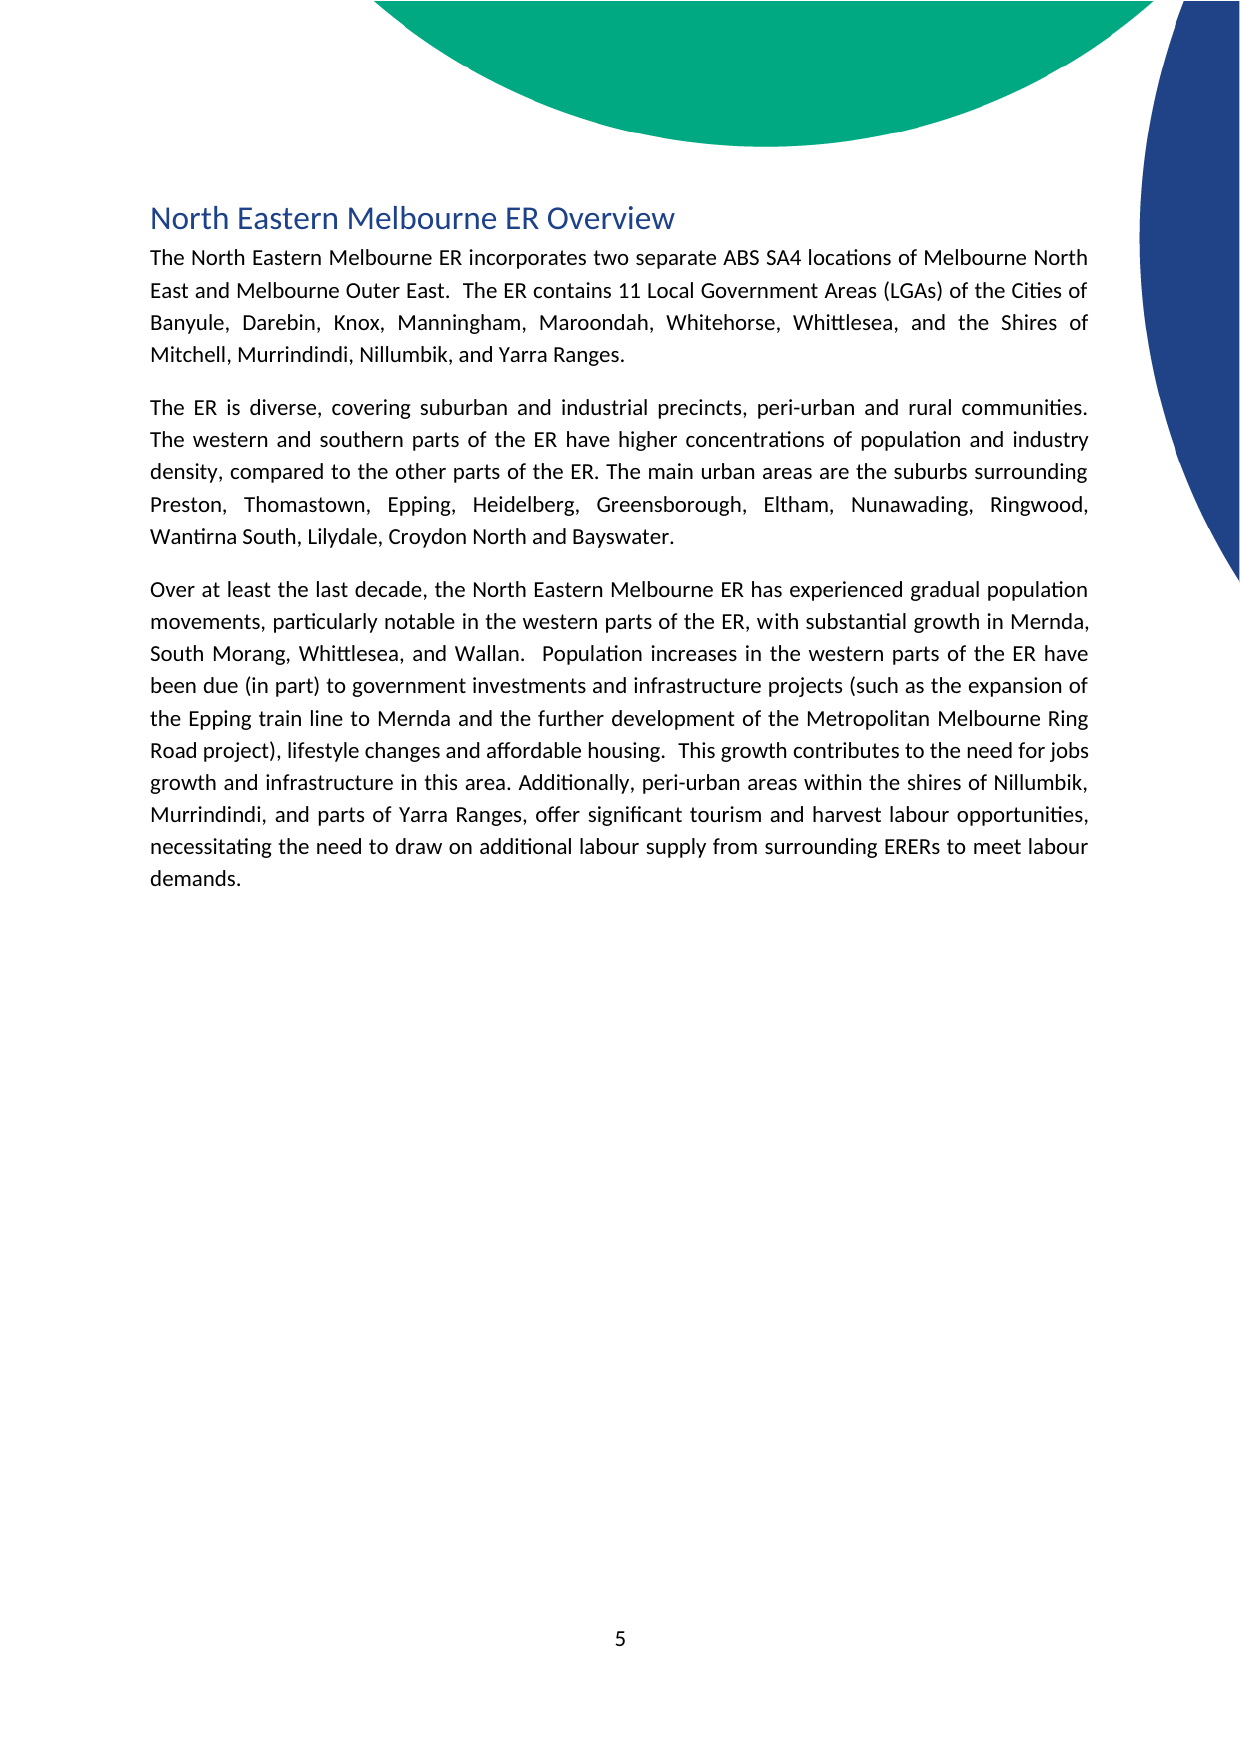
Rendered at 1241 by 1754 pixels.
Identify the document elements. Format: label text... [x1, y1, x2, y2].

picture [19, 1, 1240, 594]
text The North Eastern Melbourne ER incorporates two separate ABS SA4 locations of Melbourne North East and Melbourne Outer East. The ER contains 11 Local Government Areas (LGAs) of the Cities of Banyule, Darebin, Knox, Manningham, Maroondah, Whitehorse, Whittlesea, and the Shires of Mitchell, Murrindindi, Nillumbik, and Yarra Ranges. [150, 243, 1090, 368]
text North Eastern Melbourne ER Overview [150, 197, 1080, 237]
text The ER is diverse, covering suburban and industrial precincts, peri-urban and rural communities. The western and southern parts of the ER have higher concentrations of population and industry density, compared to the other parts of the ER. The main urban areas are the suburbs surrounding Preston, Thomastown, Epping, Heidelberg, Greensborough, Eltham, Nunawading, Ringwood, Wantirna South, Lilydale, Croydon North and Bayswater. [150, 393, 1090, 550]
text Over at least the last decade, the North Eastern Melbourne ER has experienced gradual population movements, particularly notable in the western parts of the ER, with substantial growth in Mernda, South Morang, Whittlesea, and Wallan. Population increases in the western parts of the ER have been due (in part) to government investments and infrastructure projects (such as the expansion of the Epping train line to Mernda and the further development of the Metropolitan Melbourne Ring Road project), lifestyle changes and affordable housing. This growth contributes to the need for jobs growth and infrastructure in this area. Additionally, peri-urban areas within the shires of Nillumbik, Murrindindi, and parts of Yarra Ranges, offer significant tourism and harvest labour opportunities, necessitating the need to draw on additional labour supply from surrounding ERERs to meet labour demands. [150, 575, 1090, 893]
